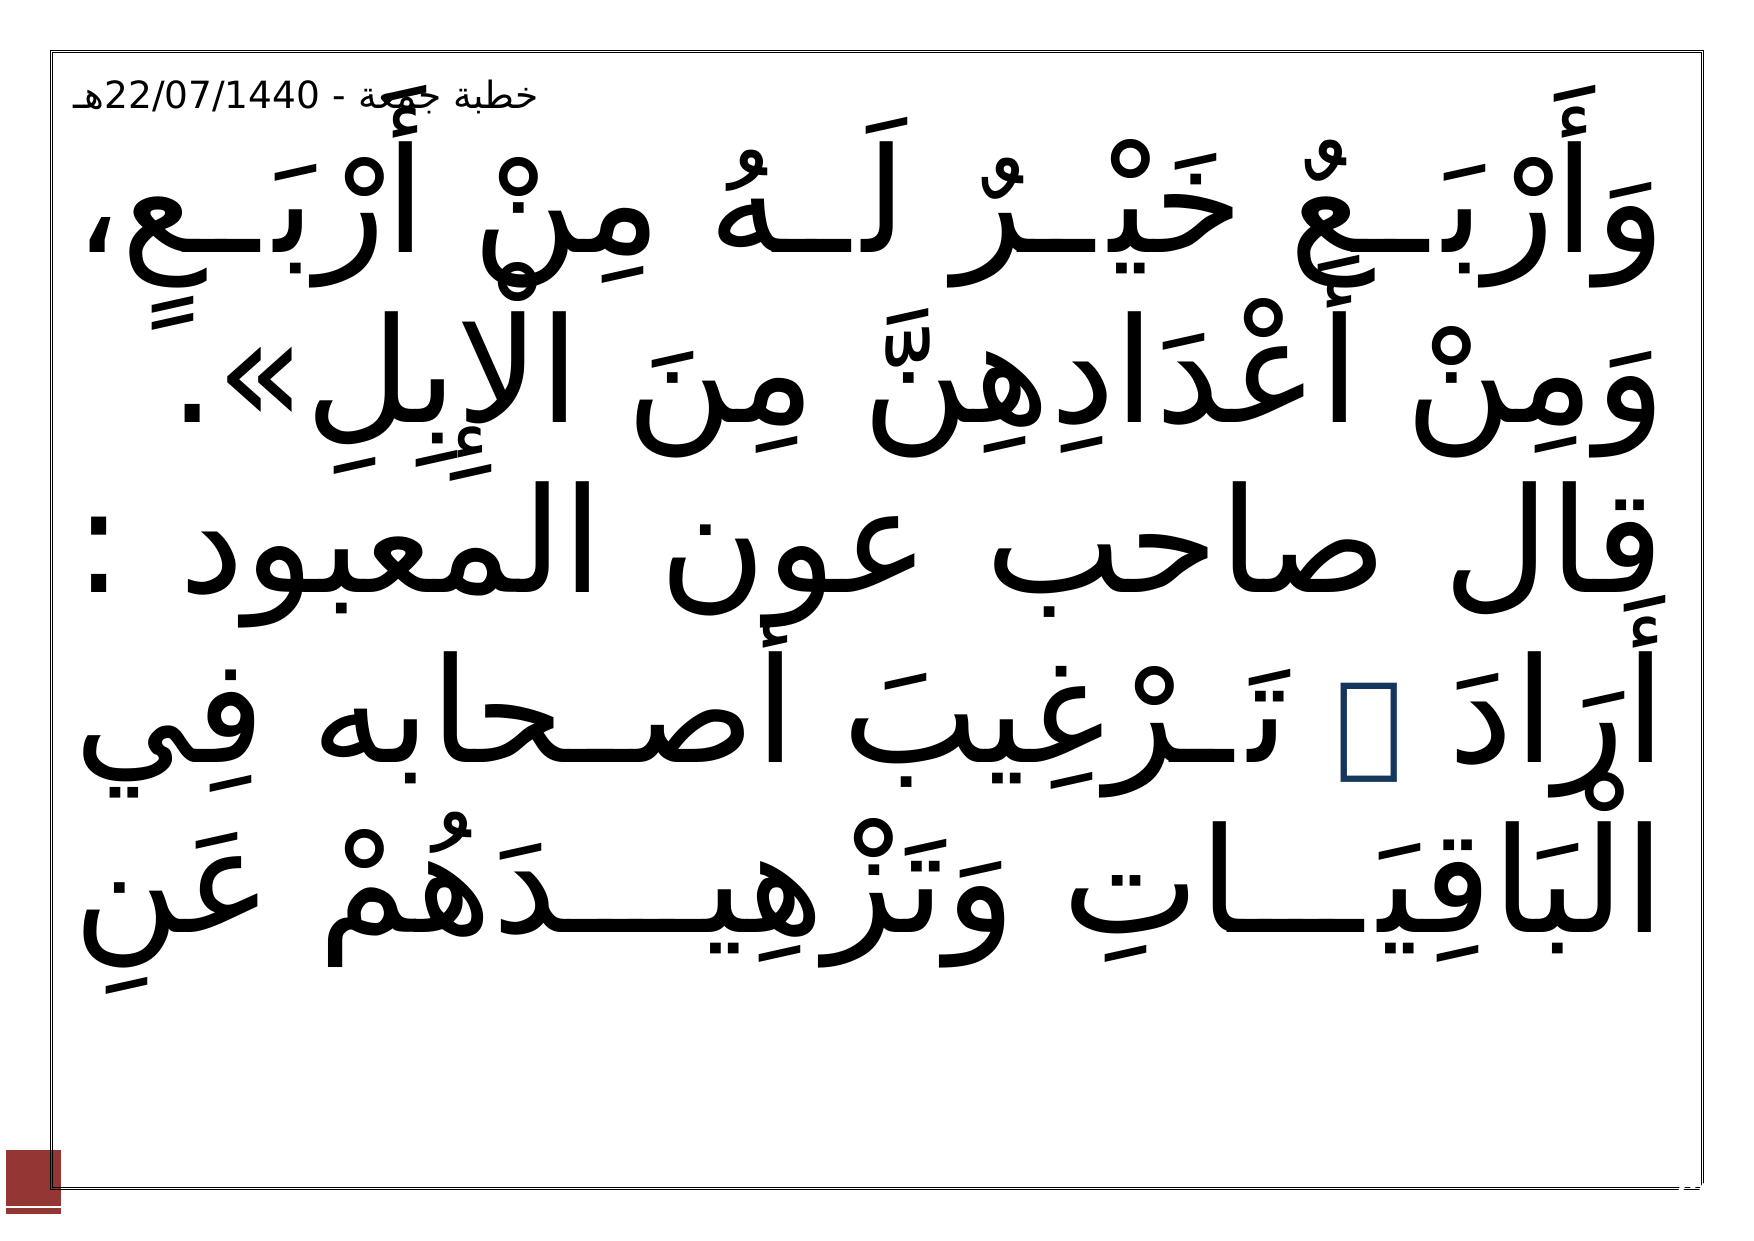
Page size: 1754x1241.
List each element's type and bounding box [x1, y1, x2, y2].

text [74, 117, 1665, 457]
text [74, 457, 1665, 966]
